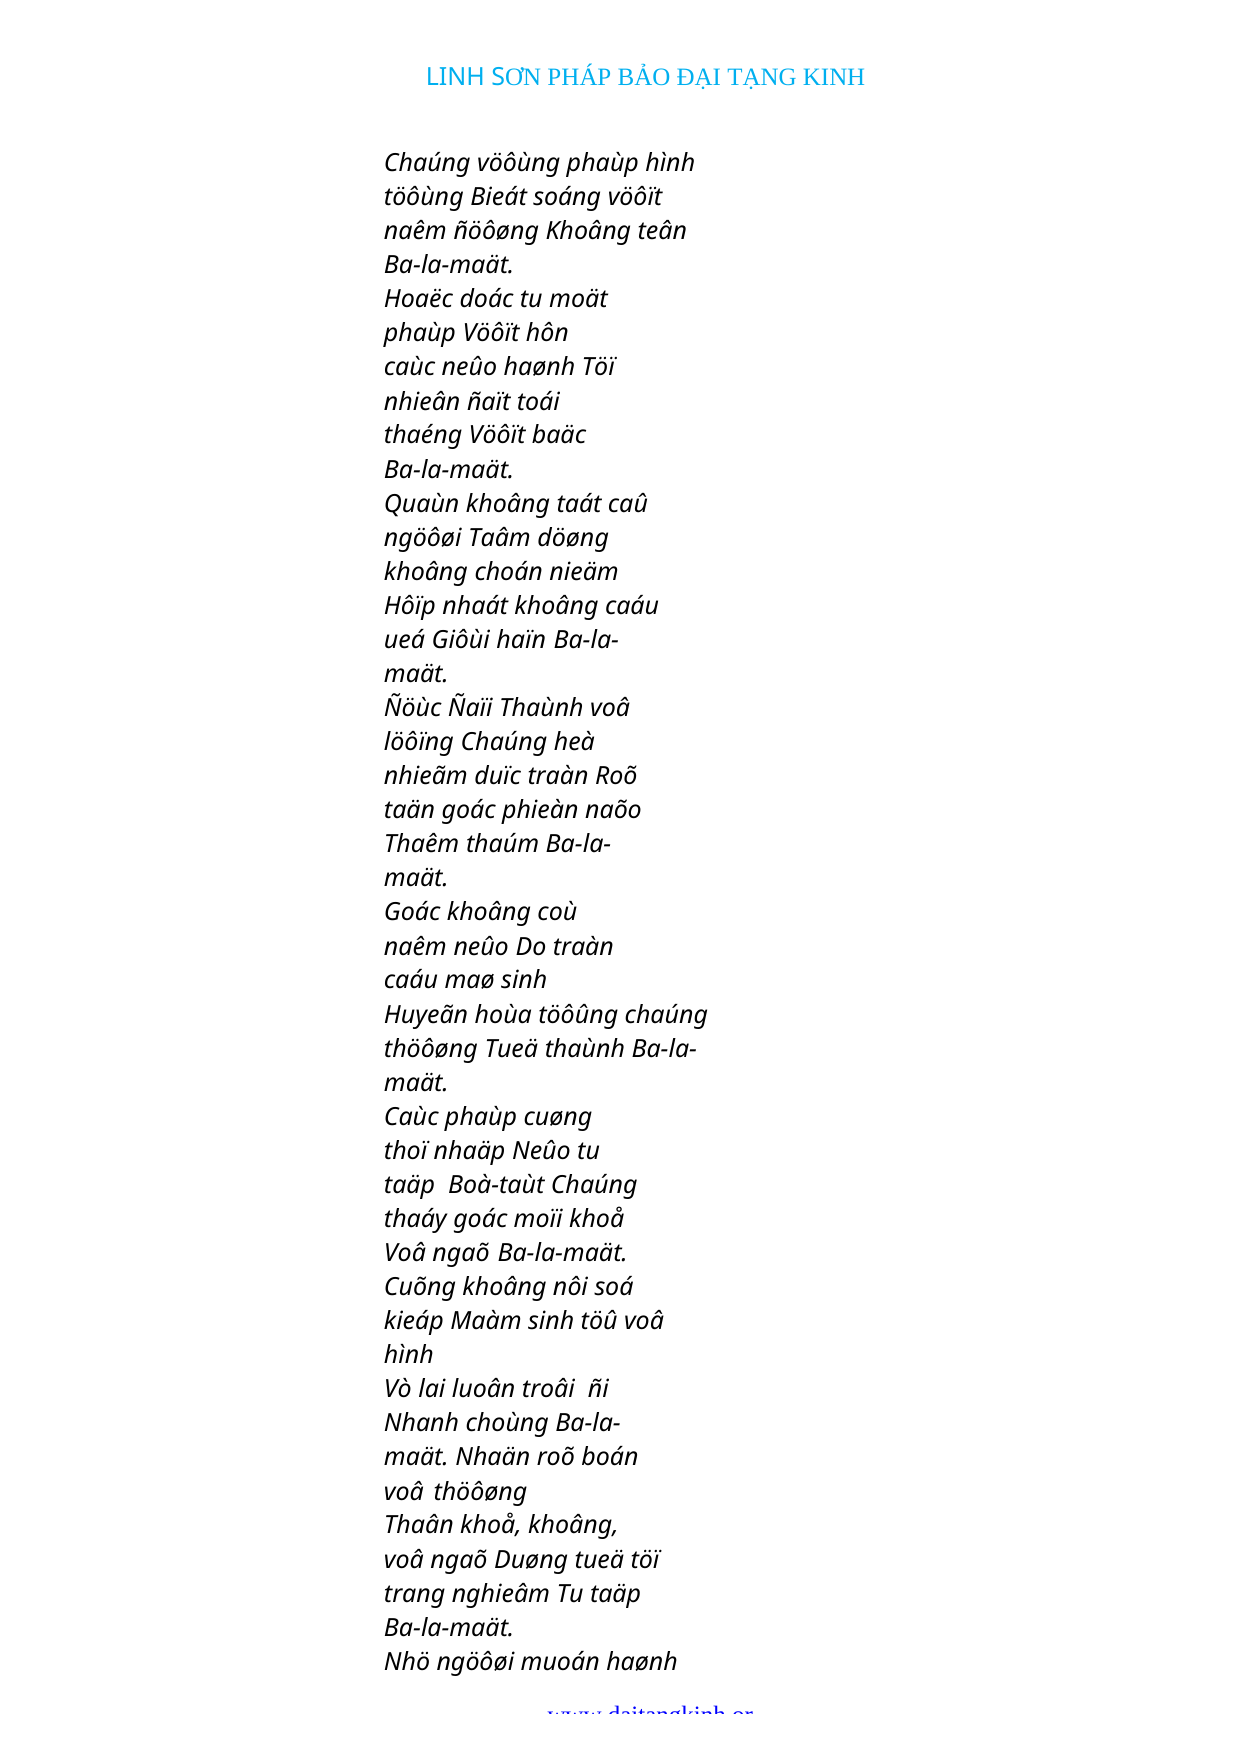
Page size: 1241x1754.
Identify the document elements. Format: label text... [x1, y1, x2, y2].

text Caùc phaùp cuøng thoï nhaäp Neûo tu taäp Boà-taùt Chaúng thaáy goác moïi khoå Voâ ngaõ Ba-la-maät. [384, 1098, 638, 1269]
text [384, 1643, 692, 1677]
text Thaân khoå, khoâng, voâ ngaõ Duøng tueä töï trang nghieâm Tu taäp Ba-la-maät. [384, 1507, 664, 1643]
text Vò lai luoân troâi ñi Nhanh choùng Ba-la-maät. Nhaän roõ boán voâ thöôøng [384, 1371, 641, 1507]
text Chaúng vöôùng phaùp hình töôùng Bieát soáng vöôït naêm ñöôøng Khoâng teân Ba-la-maät. [384, 145, 710, 281]
text Goác khoâng coù naêm neûo Do traàn caáu maø sinh [384, 894, 642, 996]
text Hoaëc doác tu moät phaùp Vöôït hôn caùc neûo haønh Töï nhieân ñaït toái thaéng Vöôït baäc Ba-la-maät. [384, 281, 624, 485]
text Huyeãn hoùa töôûng chaúng thöôøng Tueä thaùnh Ba-la-maät. [384, 996, 710, 1098]
text Cuõng khoâng nôi soá kieáp Maàm sinh töû voâ hình [384, 1269, 664, 1371]
text Ñöùc Ñaïi Thaùnh voâ löôïng Chaúng heà nhieãm duïc traàn Roõ taän goác phieàn naõo Thaêm thaúm Ba-la-maät. [384, 690, 652, 894]
text Quaùn khoâng taát caû ngöôøi Taâm döøng khoâng choán nieäm Hôïp nhaát khoâng caáu ueá Giôùi haïn Ba-la-maät. [384, 485, 671, 690]
